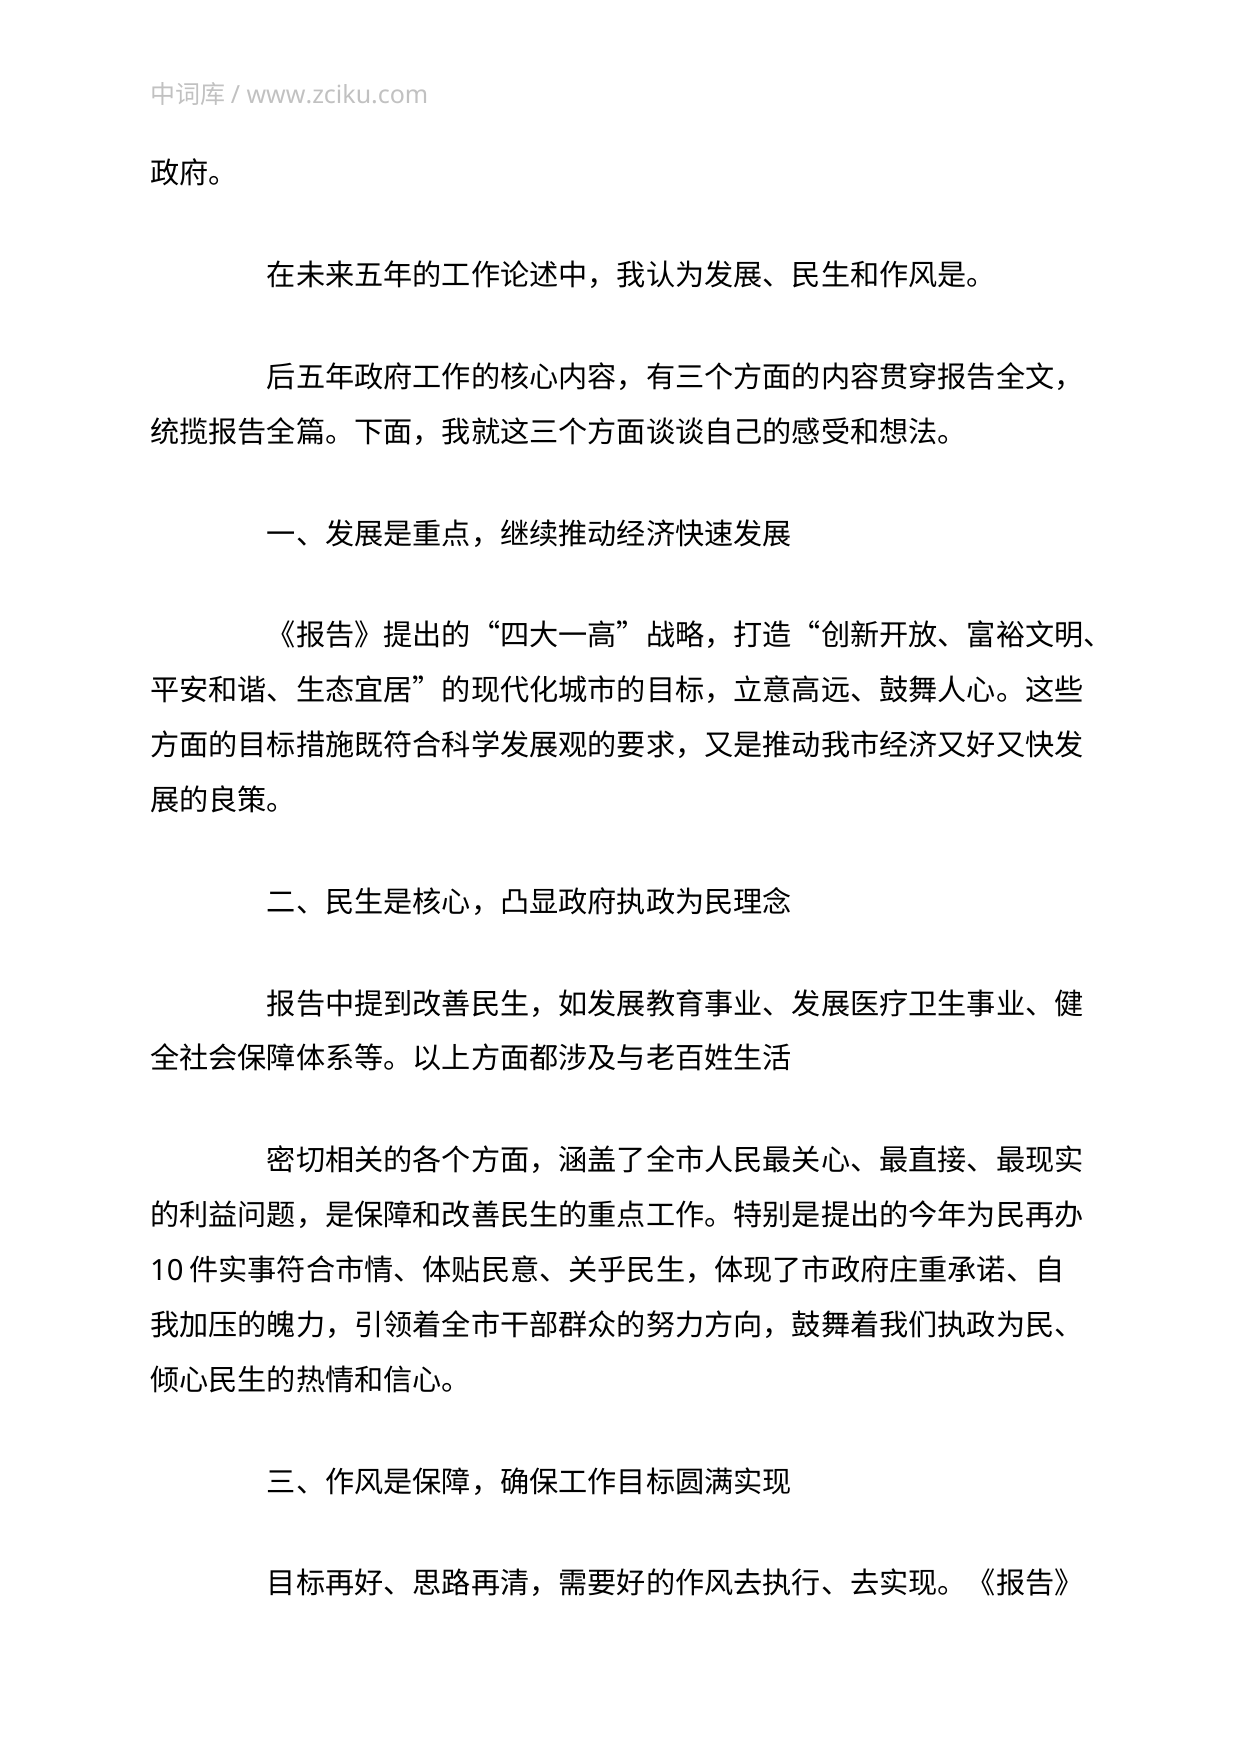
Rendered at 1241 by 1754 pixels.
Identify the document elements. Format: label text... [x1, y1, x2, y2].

text 报告中提到改善民生，如发展教育事业、发展医疗卫生事业、健全社会保障体系等。以上方面都涉及与老百姓生活 [150, 980, 1090, 1077]
text 三、作风是保障，确保工作目标圆满实现 [150, 1458, 1090, 1501]
text 后五年政府工作的核心内容，有三个方面的内容贯穿报告全文，统揽报告全篇。下面，我就这三个方面谈谈自己的感受和想法。 [150, 353, 1090, 451]
text 一、发展是重点，继续推动经济快速发展 [150, 510, 1090, 552]
text 《报告》提出的“四大一高”战略，打造“创新开放、富裕文明、平安和谐、生态宜居”的现代化城市的目标，立意高远、鼓舞人心。这些方面的目标措施既符合科学发展观的要求，又是推动我市经济又好又快发展的良策。 [150, 612, 1090, 819]
text 二、民生是核心，凸显政府执政为民理念 [150, 878, 1090, 921]
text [150, 150, 1090, 192]
text 密切相关的各个方面，涵盖了全市人民最关心、最直接、最现实的利益问题，是保障和改善民生的重点工作。特别是提出的今年为民再办10件实事符合市情、体贴民意、关乎民生，体现了市政府庄重承诺、自我加压的魄力，引领着全市干部群众的努力方向，鼓舞着我们执政为民、倾心民生的热情和信心。 [150, 1137, 1090, 1399]
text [150, 1560, 1090, 1602]
text 在未来五年的工作论述中，我认为发展、民生和作风是。 [150, 252, 1090, 294]
